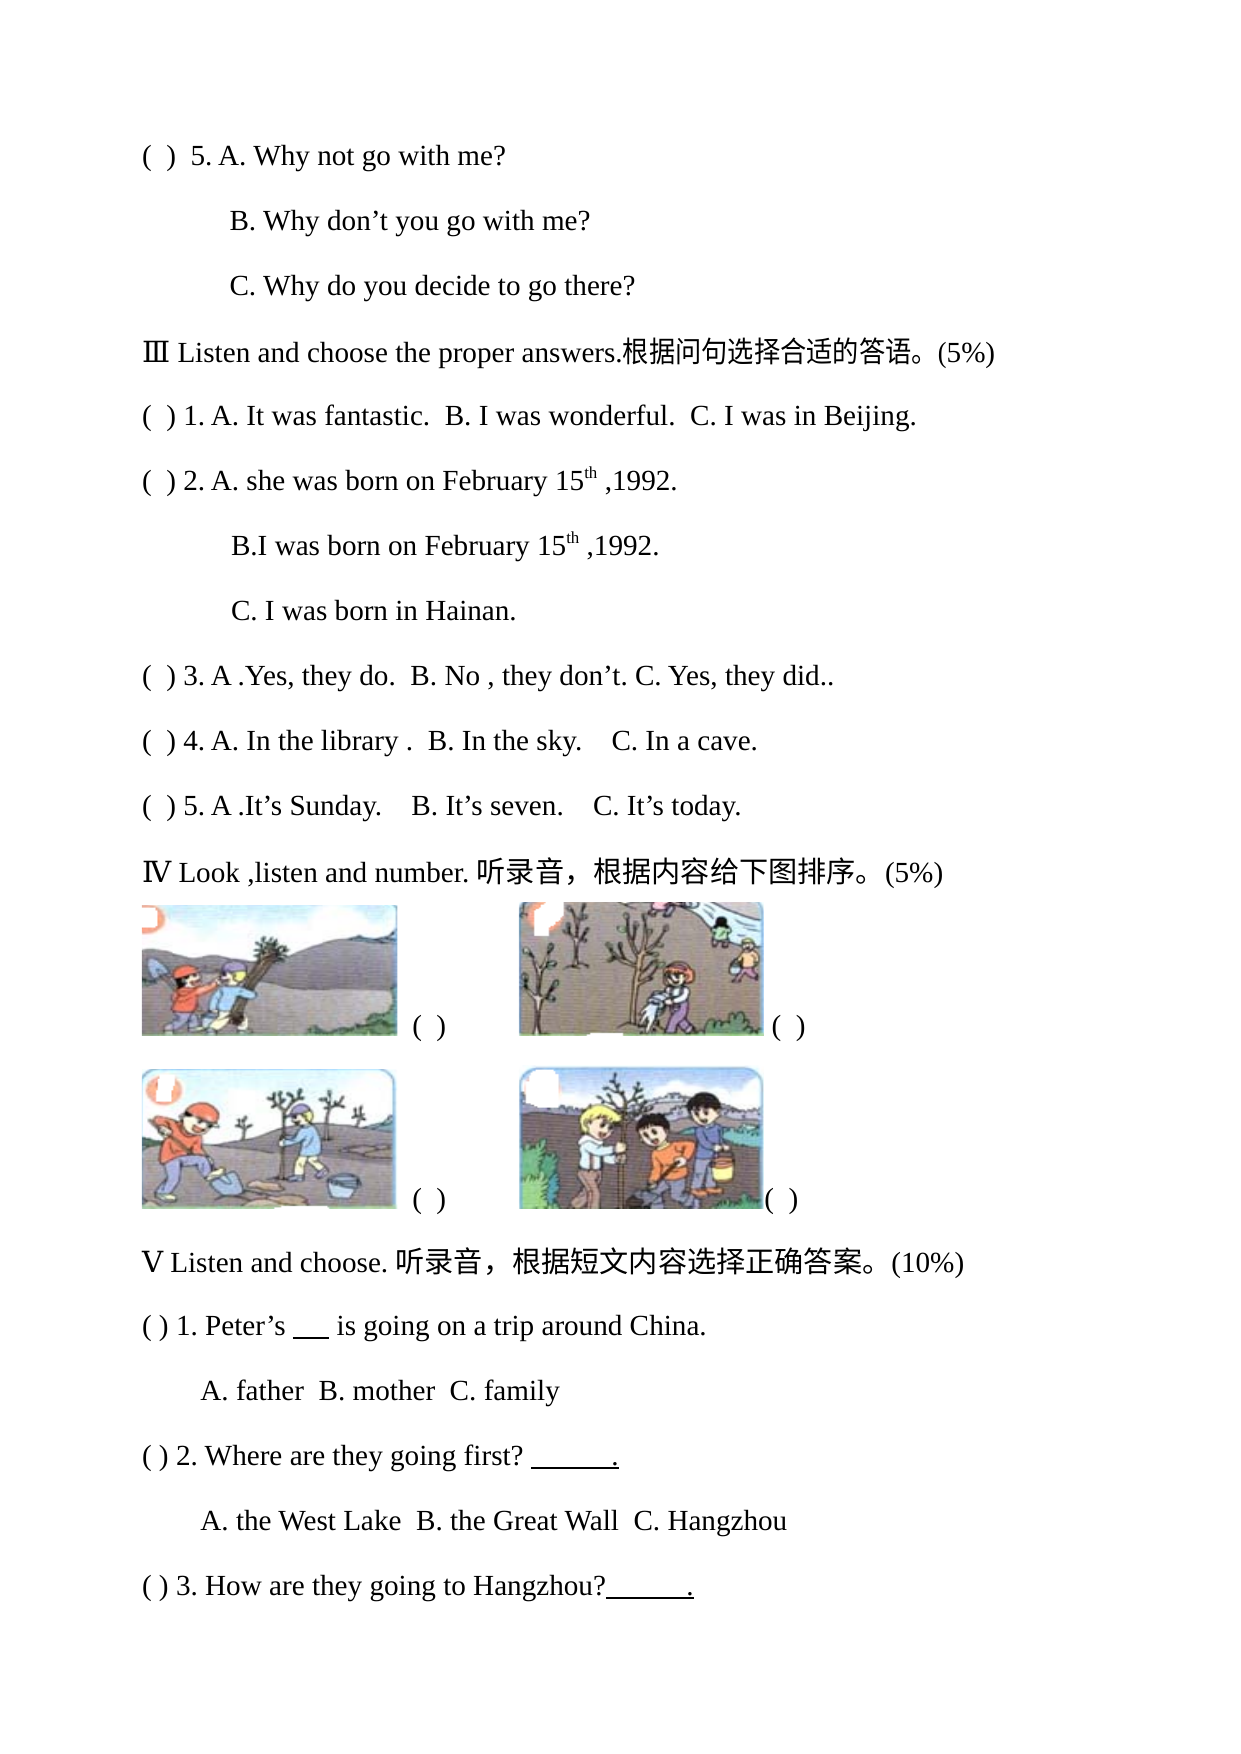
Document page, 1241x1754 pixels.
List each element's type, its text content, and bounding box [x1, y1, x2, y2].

text A. father B. mother C. family [142, 1357, 1157, 1422]
picture [141, 905, 398, 1036]
picture [141, 1069, 398, 1209]
text C. I was born in Hainan. [142, 577, 1157, 642]
text ( ) 5. A. Why not go with me? [142, 122, 1157, 187]
text B. Why don’t you go with me? [142, 187, 1157, 252]
picture [518, 1065, 764, 1209]
text ( ) 2. Where are they going first? . [142, 1422, 1157, 1487]
text ( ) 3. How are they going to Hangzhou? . [142, 1552, 1157, 1617]
text ( ) 1. A. It was fantastic. B. I was wonderful. C. I was in Beijing. [142, 382, 1157, 447]
text ( ) 1. Peter’s is going on a trip around China. [142, 1292, 1157, 1357]
text Ⅴ Listen and choose. 听录音，根据短文内容选择正确答案。(10%) [142, 1227, 1157, 1292]
text ( ) 2. A. she was born on February 15th ,1992. [142, 447, 1157, 512]
text B.I was born on February 15th ,1992. [142, 512, 1157, 577]
text ( ) 3. A .Yes, they do. B. No , they don’t. C. Yes, they did.. [142, 642, 1157, 707]
text Ⅳ Look ,listen and number. 听录音，根据内容给下图排序。(5%) [142, 837, 1157, 902]
picture [518, 902, 764, 1036]
text C. Why do you decide to go there? [142, 252, 1157, 317]
text Ⅲ Listen and choose the proper answers.根据问句选择合适的答语。(5%) [142, 317, 1157, 382]
text ( ) 4. A. In the library . B. In the sky. C. In a cave. [142, 707, 1157, 772]
text ( ) 5. A .It’s Sunday. B. It’s seven. C. It’s today. [142, 772, 1157, 837]
text A. the West Lake B. the Great Wall C. Hangzhou [142, 1487, 1157, 1552]
